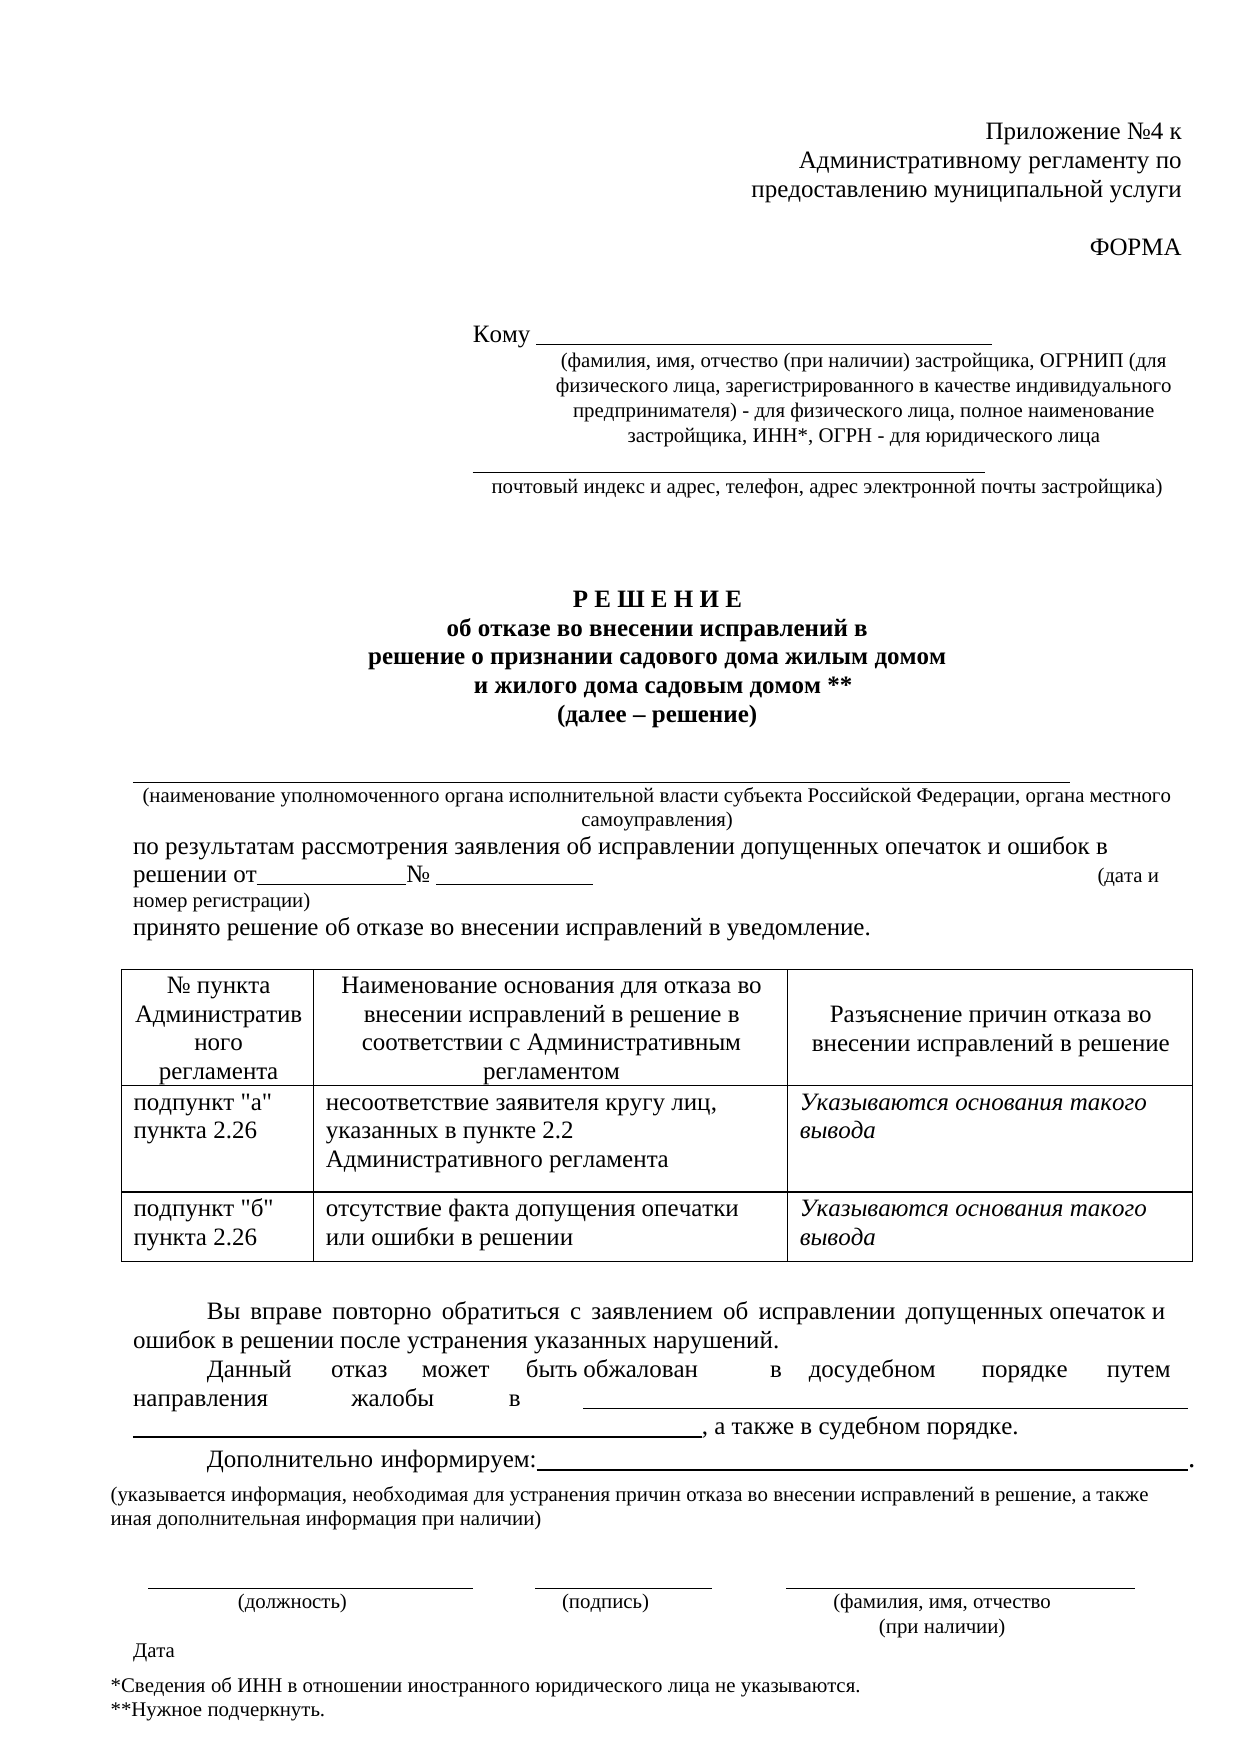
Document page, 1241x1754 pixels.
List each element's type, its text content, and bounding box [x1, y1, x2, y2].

table_cell подпункт "а" пункта 2.26 [122, 1086, 313, 1191]
text Вы вправе повторно обратиться с заявлением об исправлении допущенных опечаток и ошибок в решении после устранения указанных нарушений. [133, 1296, 1205, 1354]
table_cell подпункт "б" пункта 2.26 [122, 1193, 313, 1261]
text Р Е Ш Е Н И Е [260, 584, 1054, 613]
text Дата [133, 1638, 187, 1662]
text ФОРМА [110, 232, 1181, 261]
table_header Наименование основания для отказа во внесении исправлений в решение в соответствии с Административным регламентом [314, 970, 787, 1085]
text почтовый индекс и адрес, телефон, адрес электронной почты застройщика) [491, 468, 1205, 498]
text **Нужное подчеркнуть. [110, 1697, 1205, 1721]
text Дополнительно информируем: . [207, 1440, 1205, 1474]
text (должность) (подпись) (фамилия, имя, отчество (при наличии) [238, 1589, 1051, 1638]
text Данный отказ может быть обжалован в досудебном порядке путем направления жалобы в [133, 1354, 1188, 1411]
table_cell Указываются основания такого вывода [788, 1193, 1192, 1261]
table_cell Указываются основания такого вывода [788, 1086, 1192, 1191]
table_cell отсутствие факта допущения опечатки или ошибки в решении [314, 1193, 787, 1261]
table_cell несоответствие заявителя кругу лиц, указанных в пункте 2.2 Административного регламента [314, 1086, 787, 1191]
text и жилого дома садовым домом ** (далее – решение) [474, 670, 854, 728]
text (указывается информация, необходимая для устранения причин отказа во внесении исправлений в решение, а также иная дополнительная информация при наличии) [110, 1482, 1177, 1530]
text номер регистрации) [133, 888, 874, 912]
text Кому [260, 319, 1205, 347]
text принято решение об отказе во внесении исправлений в уведомление. [133, 912, 874, 941]
text Приложение №4 к Административному регламенту по предоставлению муниципальной услуги [721, 116, 1181, 202]
text (наименование уполномоченного органа исполнительной власти субъекта Российской Федерации, органа местного самоуправления) [142, 778, 1173, 831]
text об отказе во внесении исправлений в решение о признании садового дома жилым домом [368, 613, 962, 670]
text по результатам рассмотрения заявления об исправлении допущенных опечаток и ошибок в [133, 831, 1205, 860]
text (дата и [1097, 863, 1205, 887]
text , а также в судебном порядке. [133, 1411, 1205, 1440]
table_header Разъяснение причин отказа во внесении исправлений в решение [788, 970, 1192, 1085]
text *Сведения об ИНН в отношении иностранного юридического лица не указываются. [110, 1672, 1205, 1697]
text (фамилия, имя, отчество (при наличии) застройщика, ОГРНИП (для физического лица, зарегистрированного в качестве индивидуального предпринимателя) - для физического лица, полное наименование застройщика, ИНН*, ОГРН - для юридического лица [522, 348, 1205, 447]
table_header № пункта Административ ного регламента [122, 970, 313, 1085]
text решении от № [133, 860, 874, 888]
